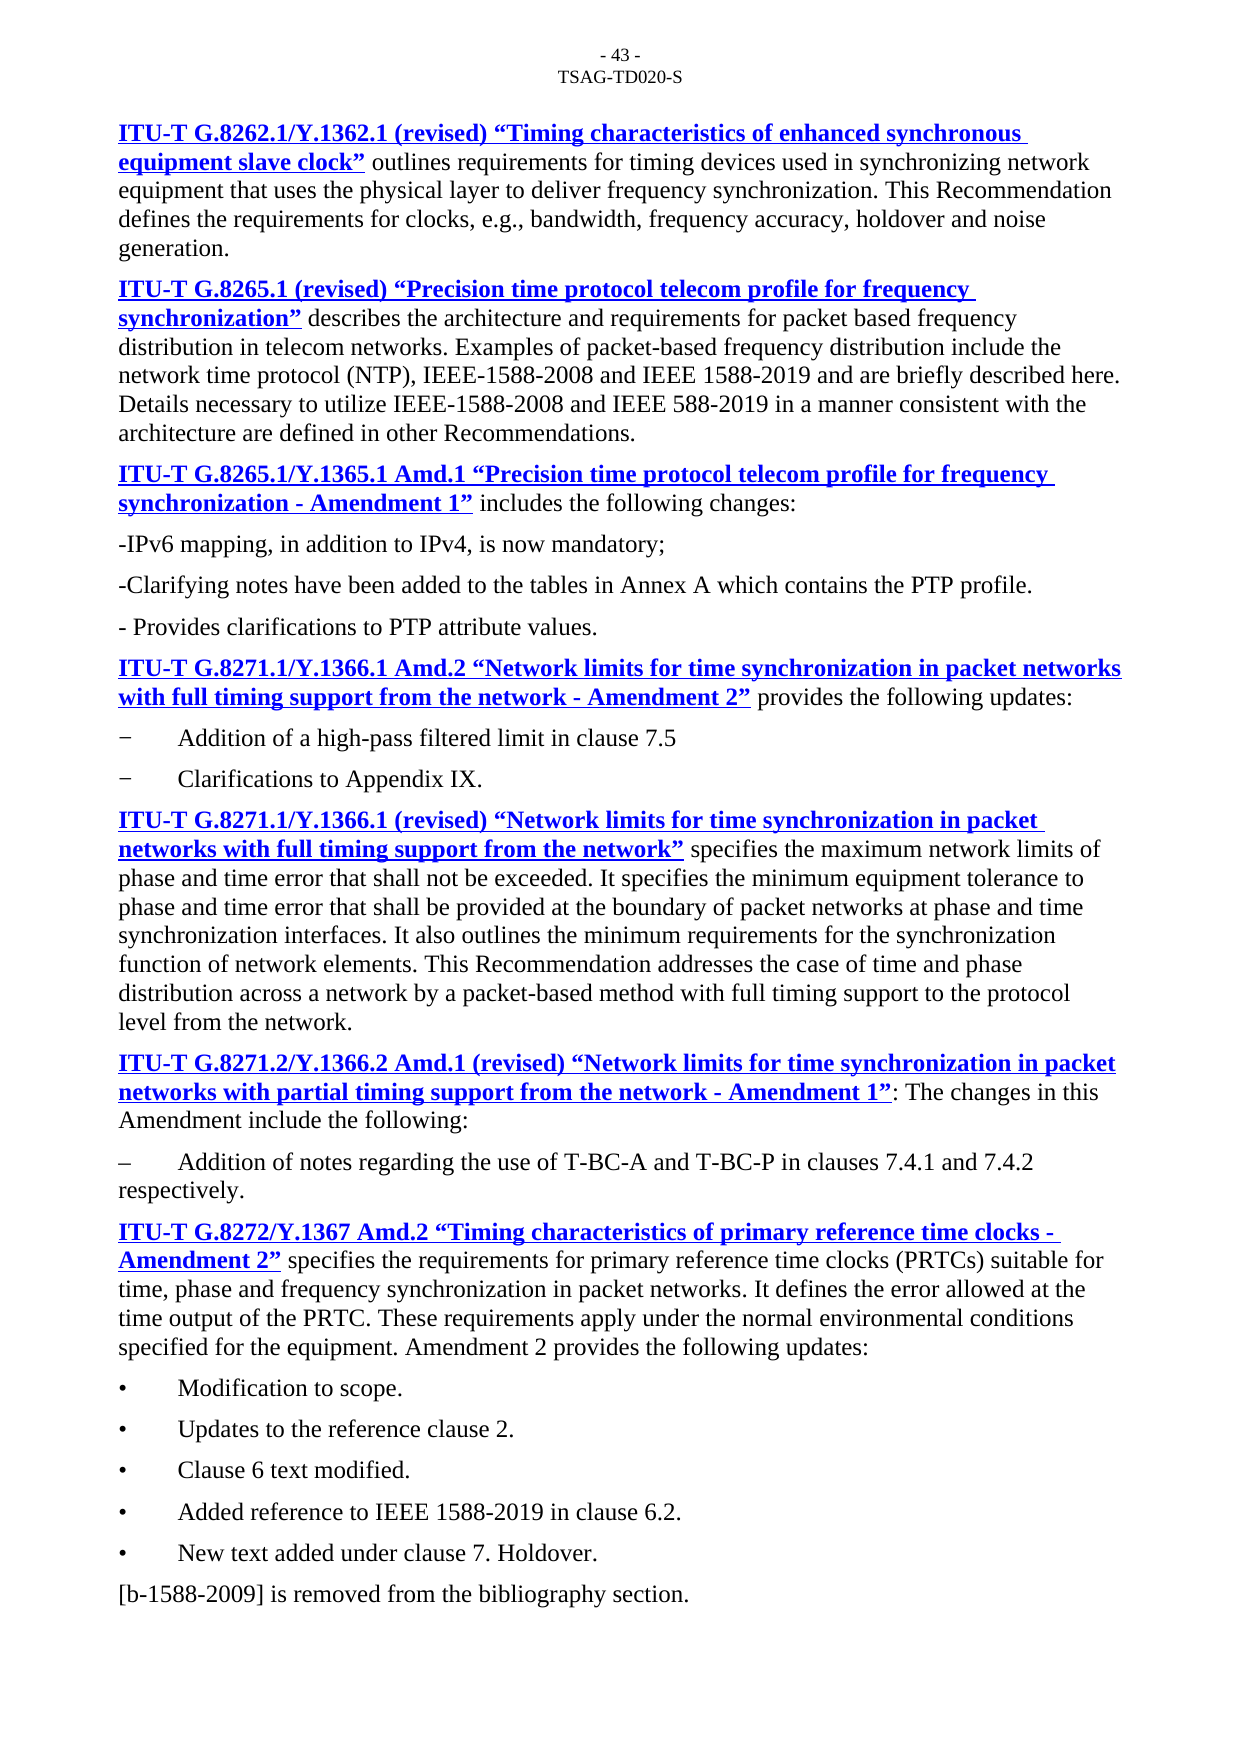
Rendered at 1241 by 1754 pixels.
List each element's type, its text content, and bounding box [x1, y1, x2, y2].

text • Updates to the reference clause 2. [118, 1414, 1122, 1443]
text -IPv6 mapping, in addition to IPv4, is now mandatory; [118, 529, 1122, 558]
text − Addition of a high-pass filtered limit in clause 7.5 [118, 723, 1122, 752]
text • Clause 6 text modified. [118, 1456, 1122, 1484]
text -Clarifying notes have been added to the tables in Annex A which contains the PTP profile. [118, 571, 1122, 599]
text ITU-T G.8272/Y.1367 Amd.2 “Timing characteristics of primary reference time clocks - Amendment 2” specifies the requirements for primary reference time clocks (PRTCs) suitable for time, phase and frequency synchronization in packet networks. It defines the error allowed at the time output of the PRTC. These requirements apply under the normal environmental conditions specified for the equipment. Amendment 2 provides the following updates: [118, 1217, 1122, 1361]
text ITU-T G.8265.1 (revised) “Precision time protocol telecom profile for frequency synchronization” describes the architecture and requirements for packet based frequency distribution in telecom networks. Examples of packet-based frequency distribution include the network time protocol (NTP), IEEE-1588-2008 and IEEE 1588-2019 and are briefly described here. Details necessary to utilize IEEE-1588-2008 and IEEE 588-2019 in a manner consistent with the architecture are defined in other Recommendations. [118, 274, 1122, 447]
text ITU-T G.8271.1/Y.1366.1 Amd.2 “Network limits for time synchronization in packet networks with full timing support from the network - Amendment 2” provides the following updates: [118, 653, 1122, 678]
text ITU-T G.8271.1/Y.1366.1 (revised) “Network limits for time synchronization in packet networks with full timing support from the network” specifies the maximum network limits of phase and time error that shall not be exceeded. It specifies the minimum equipment tolerance to phase and time error that shall be provided at the boundary of packet networks at phase and time synchronization interfaces. It also outlines the minimum requirements for the synchronization function of network elements. This Recommendation addresses the case of time and phase distribution across a network by a packet-based method with full timing support to the protocol level from the network. [118, 806, 1122, 1036]
text ITU-T G.8271.1/Y.1366.1 Amd.2 “Network limits for time synchronization in packet networks with full timing support from the network - Amendment 2” provides the following updates: [118, 679, 1122, 711]
text • Modification to scope. [118, 1373, 1122, 1402]
text ITU-T G.8271.2/Y.1366.2 Amd.1 (revised) “Network limits for time synchronization in packet networks with partial timing support from the network - Amendment 1”: The changes in this Amendment include the following: [118, 1048, 1122, 1134]
text ITU-T G.8262.1/Y.1362.1 (revised) “Timing characteristics of enhanced synchronous equipment slave clock” outlines requirements for timing devices used in synchronizing network equipment that uses the physical layer to deliver frequency synchronization. This Recommendation defines the requirements for clocks, e.g., bandwidth, frequency accuracy, holdover and noise generation. [118, 118, 1122, 262]
text − Clarifications to Appendix IX. [118, 764, 1122, 793]
text [b-1588-2009] is removed from the bibliography section. [118, 1579, 1122, 1608]
text • Added reference to IEEE 1588-2019 in clause 6.2. [118, 1497, 1122, 1526]
text • New text added under clause 7. Holdover. [118, 1538, 1122, 1567]
text ITU-T G.8265.1/Y.1365.1 Amd.1 “Precision time protocol telecom profile for frequency synchronization - Amendment 1” includes the following changes: [118, 459, 1122, 517]
text – Addition of notes regarding the use of T-BC-A and T-BC-P in clauses 7.4.1 and 7.4.2 respectively. [118, 1147, 1122, 1204]
text - Provides clarifications to PTP attribute values. [118, 612, 1122, 641]
